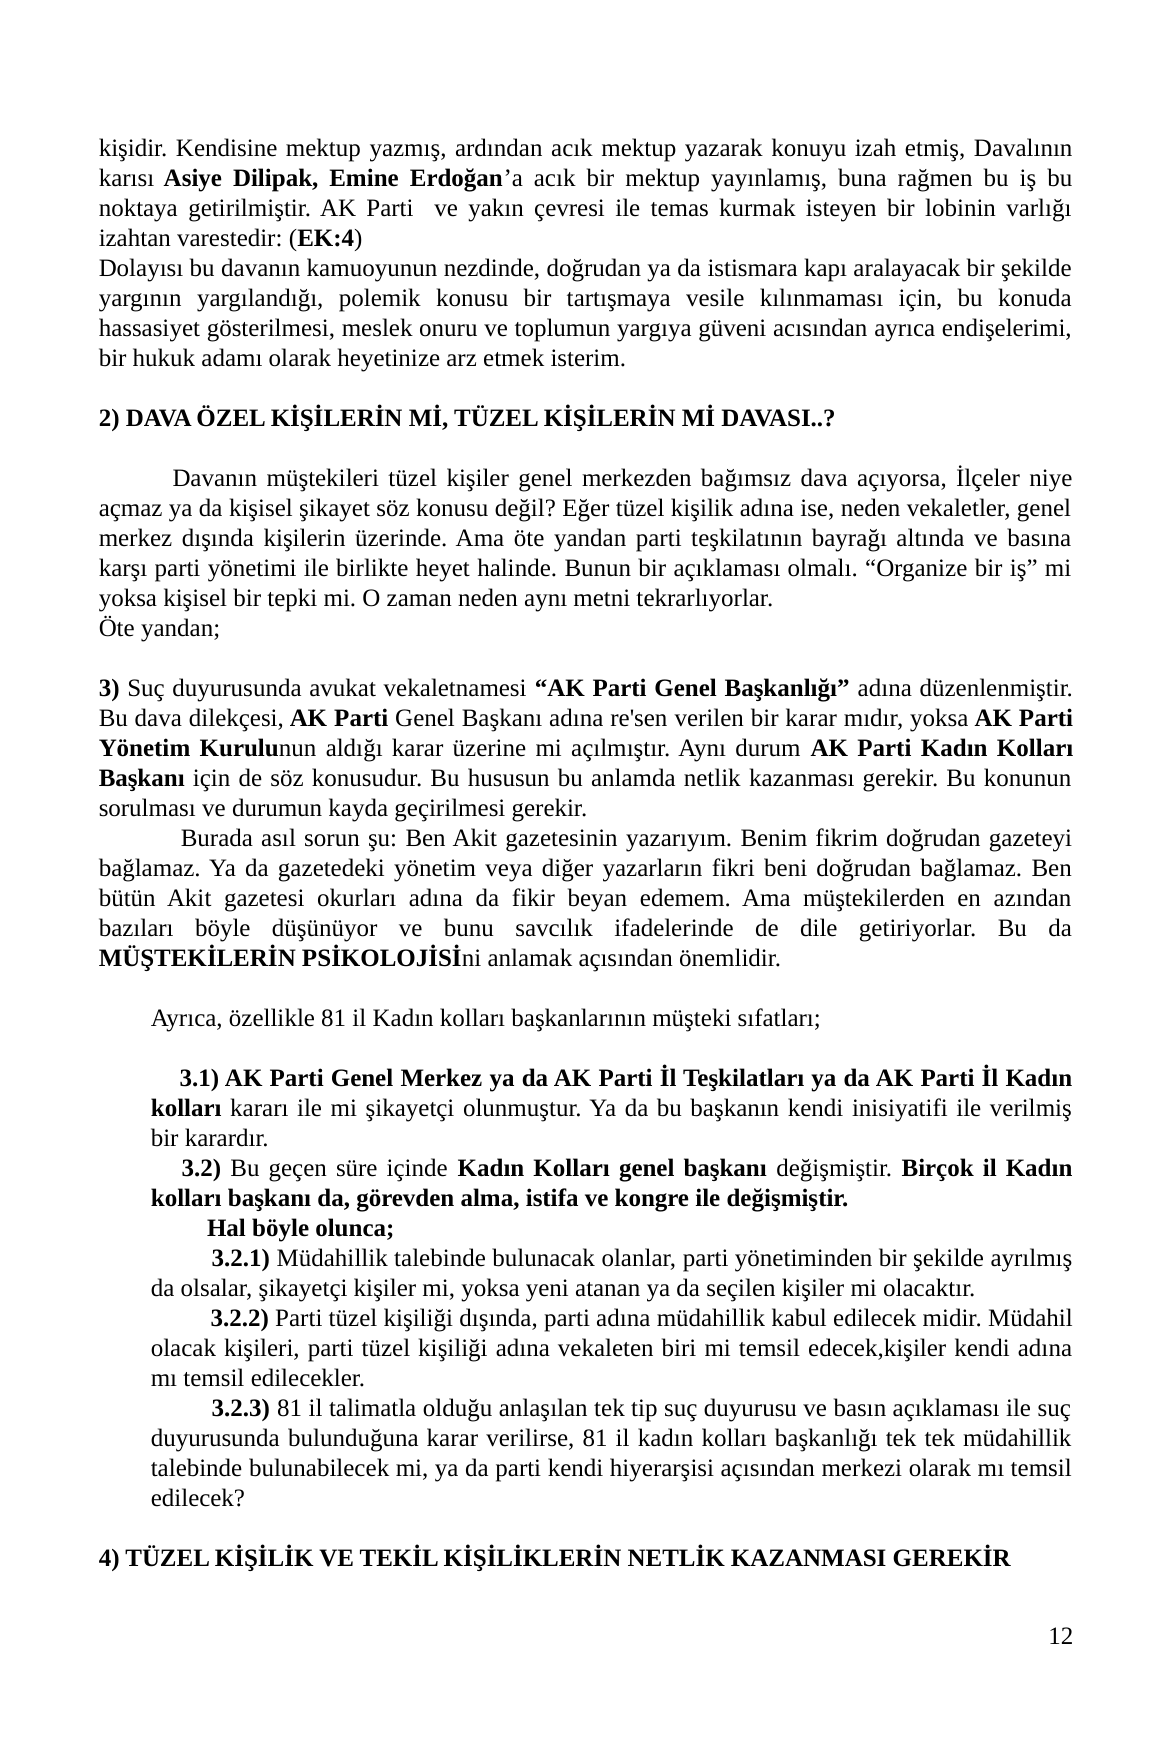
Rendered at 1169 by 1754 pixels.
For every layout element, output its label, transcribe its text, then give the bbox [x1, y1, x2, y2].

text 3.1) AK Parti Genel Merkez ya da AK Parti İl Teşkilatları ya da AK Parti İl Kadın kolları kararı ile mi şikayetçi olunmuştur. Ya da bu başkanın kendi inisiyatifi ile verilmiş bir karardır. [151, 1062, 1073, 1152]
text 4) TÜZEL KİŞİLİK VE TEKİL KİŞİLİKLERİN NETLİK KAZANMASI GEREKİR [98, 1542, 1073, 1572]
text 3.2) Bu geçen süre içinde Kadın Kolları genel başkanı değişmiştir. Birçok il Kadın kolları başkanı da, görevden alma, istifa ve kongre ile değişmiştir. [151, 1152, 1073, 1212]
text 3.2.2) Parti tüzel kişiliği dışında, parti adına müdahillik kabul edilecek midir. Müdahil olacak kişileri, parti tüzel kişiliği adına vekaleten biri mi temsil edecek,kişiler kendi adına mı temsil edilecekler. [151, 1302, 1073, 1392]
text 3.2.3) 81 il talimatla olduğu anlaşılan tek tip suç duyurusu ve basın açıklaması ile suç duyurusunda bulunduğuna karar verilirse, 81 il kadın kolları başkanlığı tek tek müdahillik talebinde bulunabilecek mi, ya da parti kendi hiyerarşisi açısından merkezi olarak mı temsil edilecek? [151, 1392, 1073, 1512]
text 2) DAVA ÖZEL KİŞİLERİN Mİ, TÜZEL KİŞİLERİN Mİ DAVASI..? [98, 402, 1073, 432]
text Dolayısı bu davanın kamuoyunun nezdinde, doğrudan ya da istismara kapı aralayacak bir şekilde yargının yargılandığı, polemik konusu bir tartışmaya vesile kılınmaması için, bu konuda hassasiyet gösterilmesi, meslek onuru ve toplumun yargıya güveni acısından ayrıca endişelerimi, bir hukuk adamı olarak heyetinize arz etmek isterim. [98, 252, 1073, 372]
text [98, 132, 1073, 252]
text Öte yandan; [98, 612, 1073, 642]
text Hal böyle olunca; [98, 1212, 1073, 1242]
text Burada asıl sorun şu: Ben Akit gazetesinin yazarıyım. Benim fikrim doğrudan gazeteyi bağlamaz. Ya da gazetedeki yönetim veya diğer yazarların fikri beni doğrudan bağlamaz. Ben bütün Akit gazetesi okurları adına da fikir beyan edemem. Ama müştekilerden en azından bazıları böyle düşünüyor ve bunu savcılık ifadelerinde de dile getiriyorlar. Bu da MÜŞTEKİLERİN PSİKOLOJİSİni anlamak açısından önemlidir. [98, 822, 1073, 972]
text 3.2.1) Müdahillik talebinde bulunacak olanlar, parti yönetiminden bir şekilde ayrılmış da olsalar, şikayetçi kişiler mi, yoksa yeni atanan ya da seçilen kişiler mi olacaktır. [151, 1242, 1073, 1302]
text 3) Suç duyurusunda avukat vekaletnamesi “AK Parti Genel Başkanlığı” adına düzenlenmiştir. Bu dava dilekçesi, AK Parti Genel Başkanı adına re'sen verilen bir karar mıdır, yoksa AK Parti Yönetim Kurulunun aldığı karar üzerine mi açılmıştır. Aynı durum AK Parti Kadın Kolları Başkanı için de söz konusudur. Bu hususun bu anlamda netlik kazanması gerekir. Bu konunun sorulması ve durumun kayda geçirilmesi gerekir. [98, 672, 1073, 822]
text Davanın müştekileri tüzel kişiler genel merkezden bağımsız dava açıyorsa, İlçeler niye açmaz ya da kişisel şikayet söz konusu değil? Eğer tüzel kişilik adına ise, neden vekaletler, genel merkez dışında kişilerin üzerinde. Ama öte yandan parti teşkilatının bayrağı altında ve basına karşı parti yönetimi ile birlikte heyet halinde. Bunun bir açıklaması olmalı. “Organize bir iş” mi yoksa kişisel bir tepki mi. O zaman neden aynı metni tekrarlıyorlar. [98, 462, 1073, 612]
text Ayrıca, özellikle 81 il Kadın kolları başkanlarının müşteki sıfatları; [151, 1002, 1073, 1032]
